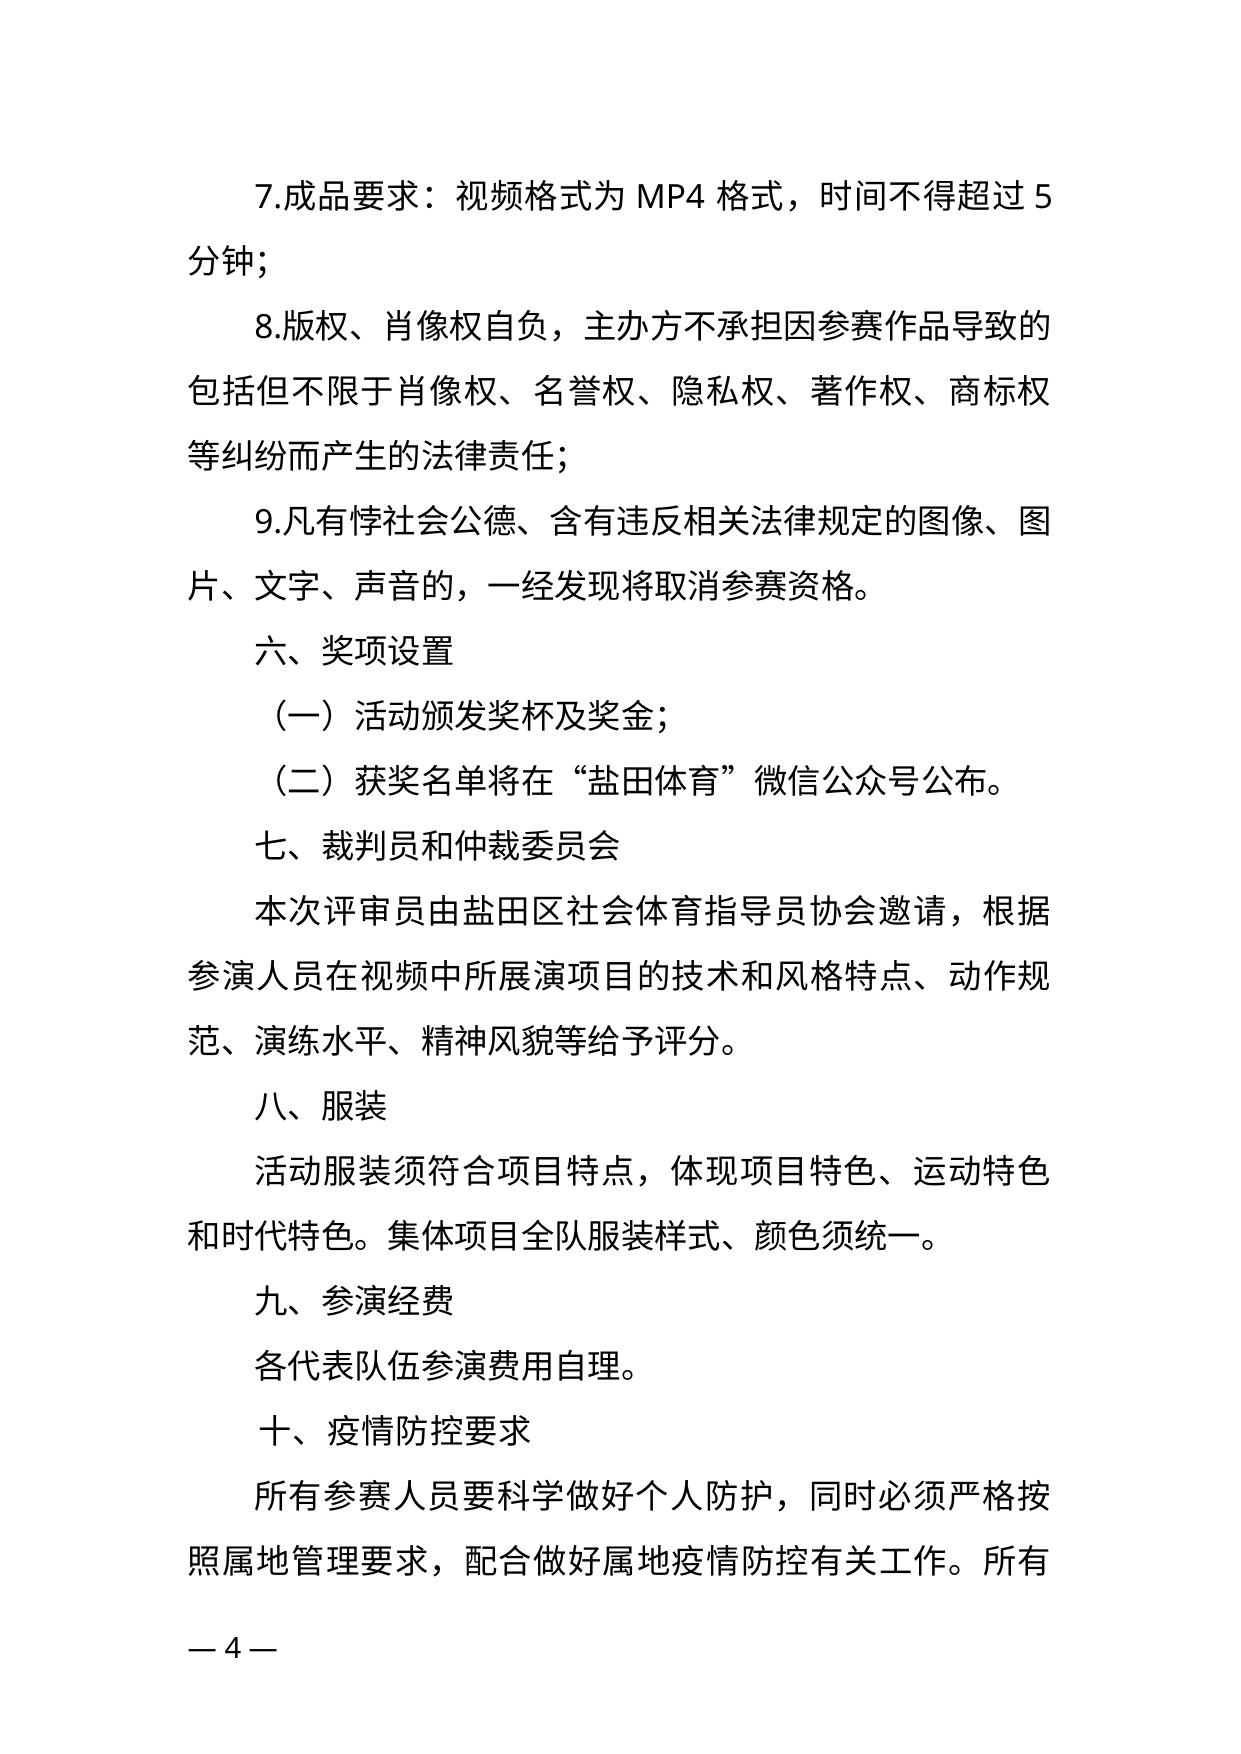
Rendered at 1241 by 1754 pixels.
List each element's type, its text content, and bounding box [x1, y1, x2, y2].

text 8.版权、肖像权自负，主办方不承担因参赛作品导致的包括但不限于肖像权、名誉权、隐私权、著作权、商标权等纠纷而产生的法律责任； [187, 292, 1053, 487]
text 九、参演经费 [187, 1267, 1053, 1332]
text 各代表队伍参演费用自理。 [187, 1332, 1053, 1397]
text 七、裁判员和仲裁委员会 [187, 812, 1053, 877]
text 7.成品要求：视频格式为MP4 格式，时间不得超过5 分钟； [187, 162, 1053, 292]
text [187, 1462, 1053, 1592]
text 六、奖项设置 [187, 617, 1053, 682]
text 十、疫情防控要求 [187, 1397, 1053, 1462]
text （一）活动颁发奖杯及奖金； [187, 682, 1053, 747]
text 本次评审员由盐田区社会体育指导员协会邀请，根据参演人员在视频中所展演项目的技术和风格特点、动作规范、演练水平、精神风貌等给予评分。 [187, 877, 1053, 1072]
text （二）获奖名单将在“盐田体育”微信公众号公布。 [187, 747, 1053, 812]
text 八、服装 [187, 1072, 1053, 1137]
text 活动服装须符合项目特点，体现项目特色、运动特色和时代特色。集体项目全队服装样式、颜色须统一。 [187, 1137, 1053, 1267]
text 9.凡有悖社会公德、含有违反相关法律规定的图像、图片、文字、声音的，一经发现将取消参赛资格。 [187, 487, 1053, 617]
